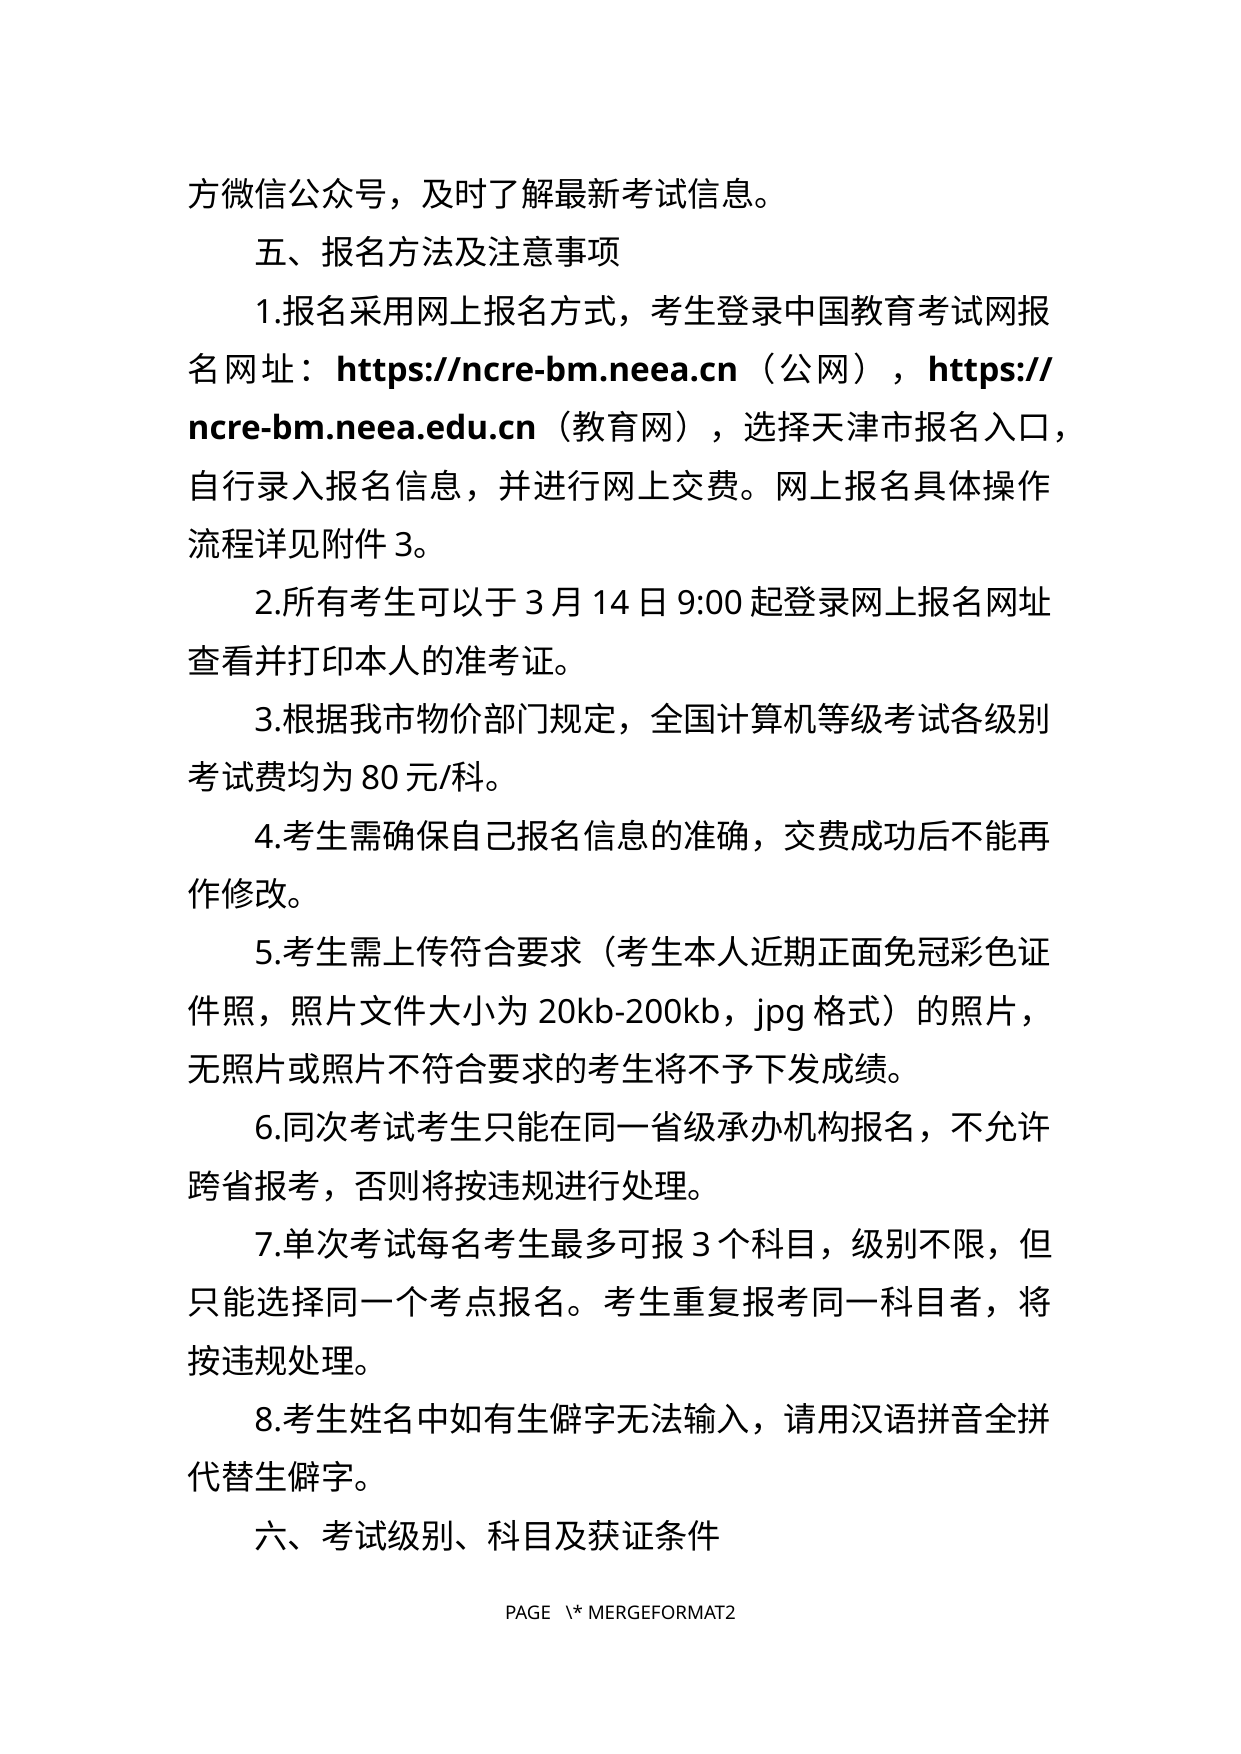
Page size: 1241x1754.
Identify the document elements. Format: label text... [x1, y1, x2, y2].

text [187, 160, 1053, 218]
text 2.所有考生可以于3月14日9:00起登录网上报名网址查看并打印本人的准考证。 [187, 568, 1053, 685]
text 8.考生姓名中如有生僻字无法输入，请用汉语拼音全拼代替生僻字。 [187, 1385, 1053, 1501]
text 5.考生需上传符合要求（考生本人近期正面免冠彩色证件照，照片文件大小为20kb-200kb，jpg格式）的照片，无照片或照片不符合要求的考生将不予下发成绩。 [187, 918, 1053, 1093]
text 6.同次考试考生只能在同一省级承办机构报名，不允许跨省报考，否则将按违规进行处理。 [187, 1093, 1053, 1210]
text 4.考生需确保自己报名信息的准确，交费成功后不能再作修改。 [187, 801, 1053, 918]
text 五、报名方法及注意事项 [187, 218, 1053, 276]
text 1.报名采用网上报名方式，考生登录中国教育考试网报名网址：https://ncre-bm.neea.cn（公网），https://ncre-bm.neea.edu.cn（教育网），选择天津市报名入口，自行录入报名信息，并进行网上交费。网上报名具体操作流程详见附件3。 [187, 276, 1053, 568]
text 7.单次考试每名考生最多可报3个科目，级别不限，但只能选择同一个考点报名。考生重复报考同一科目者，将按违规处理。 [187, 1210, 1053, 1385]
text 3.根据我市物价部门规定，全国计算机等级考试各级别考试费均为80元/科。 [187, 685, 1053, 801]
text 六、考试级别、科目及获证条件 [187, 1501, 1053, 1560]
